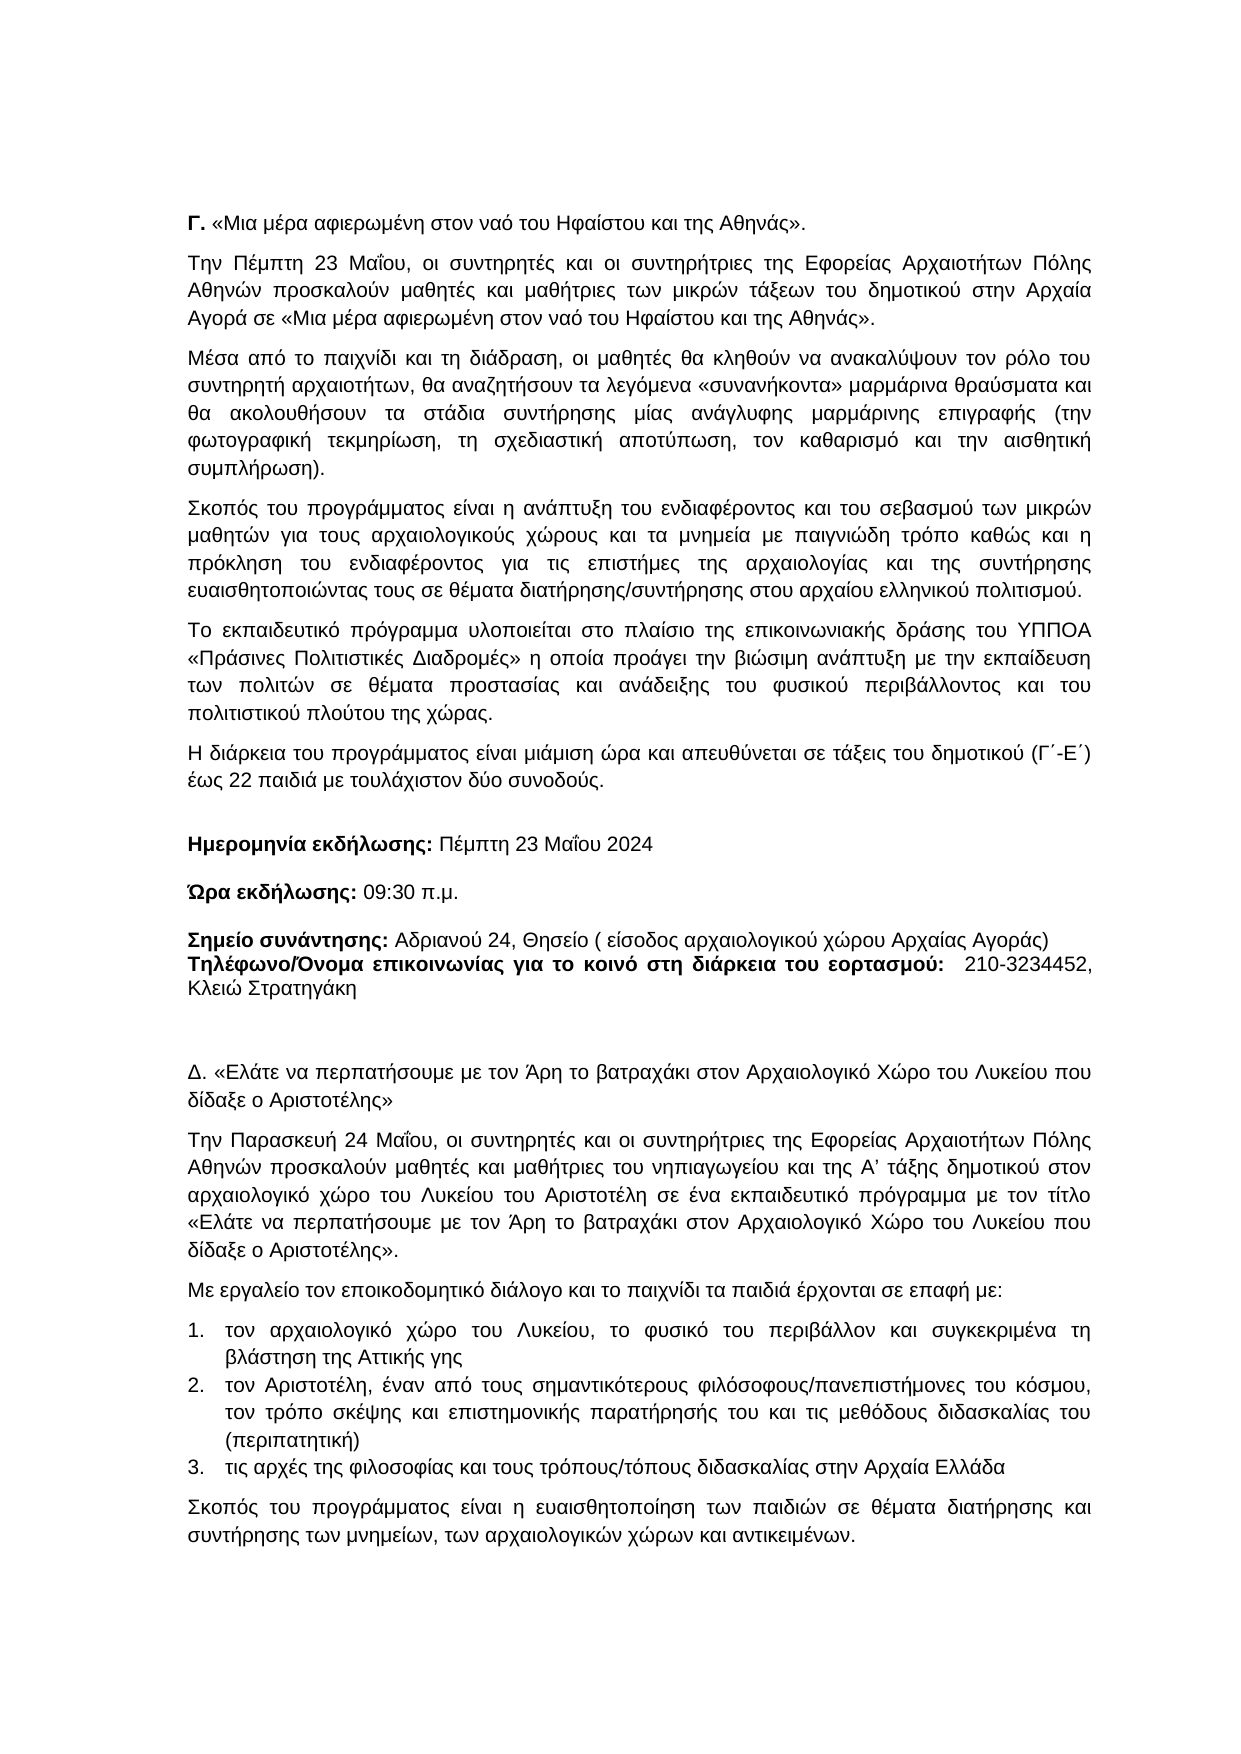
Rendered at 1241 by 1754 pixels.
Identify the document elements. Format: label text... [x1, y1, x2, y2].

text Δ. «Ελάτε να περπατήσουμε με τον Άρη το βατραχάκι στον Αρχαιολογικό Χώρο του Λυκείου που δίδαξε ο Αριστοτέλης» [187, 1060, 1093, 1111]
text Σκοπός του προγράμματος είναι η ανάπτυξη του ενδιαφέροντος και του σεβασμού των μικρών μαθητών για τους αρχαιολογικούς χώρους και τα μνημεία με παιγνιώδη τρόπο καθώς και η πρόκληση του ενδιαφέροντος για τις επιστήμες της αρχαιολογίας και της συντήρησης ευαισθητοποιώντας τους σε θέματα διατήρησης/συντήρησης στου αρχαίου ελληνικού πολιτισμού. [187, 495, 1093, 602]
text Την Πέμπτη 23 Μαΐου, οι συντηρητές και οι συντηρήτριες της Εφορείας Αρχαιοτήτων Πόλης Αθηνών προσκαλούν μαθητές και μαθήτριες των μικρών τάξεων του δημοτικού στην Αρχαία Αγορά σε «Μια μέρα αφιερωμένη στον ναό του Ηφαίστου και της Αθηνάς». [187, 250, 1093, 329]
text Με εργαλείο τον εποικοδομητικό διάλογο και το παιχνίδι τα παιδιά έρχονται σε επαφή με: [187, 1277, 1093, 1301]
text Το εκπαιδευτικό πρόγραμμα υλοποιείται στο πλαίσιο της επικοινωνιακής δράσης του ΥΠΠΟΑ «Πράσινες Πολιτιστικές Διαδρομές» η οποία προάγει την βιώσιμη ανάπτυξη με την εκπαίδευση των πολιτών σε θέματα προστασίας και ανάδειξης του φυσικού περιβάλλοντος και του πολιτιστικού πλούτου της χώρας. [187, 618, 1093, 724]
text Ώρα εκδήλωσης: 09:30 π.μ. [187, 880, 1093, 904]
list τις αρχές της φιλοσοφίας και τους τρόπους/τόπους διδασκαλίας στην Αρχαία Ελλάδα [187, 1455, 1093, 1479]
text Την Παρασκευή 24 Μαΐου, οι συντηρητές και οι συντηρήτριες της Εφορείας Αρχαιοτήτων Πόλης Αθηνών προσκαλούν μαθητές και μαθήτριες του νηπιαγωγείου και της Α’ τάξης δημοτικού στον αρχαιολογικό χώρο του Λυκείου του Αριστοτέλη σε ένα εκπαιδευτικό πρόγραμμα με τον τίτλο «Ελάτε να περπατήσουμε με τον Άρη το βατραχάκι στον Αρχαιολογικό Χώρο του Λυκείου που δίδαξε ο Αριστοτέλης». [187, 1127, 1093, 1261]
text Σκοπός του προγράμματος είναι η ευαισθητοποίηση των παιδιών σε θέματα διατήρησης και συντήρησης των μνημείων, των αρχαιολογικών χώρων και αντικειμένων. [187, 1495, 1093, 1546]
text Γ. «Μια μέρα αφιερωμένη στον ναό του Ηφαίστου και της Αθηνάς». [187, 210, 1093, 234]
text Σημείο συνάντησης: Αδριανού 24, Θησείο ( είσοδος αρχαιολογικού χώρου Αρχαίας Αγοράς) [187, 928, 1093, 952]
text Μέσα από το παιχνίδι και τη διάδραση, οι μαθητές θα κληθούν να ανακαλύψουν τον ρόλο του συντηρητή αρχαιοτήτων, θα αναζητήσουν τα λεγόμενα «συνανήκοντα» μαρμάρινα θραύσματα και θα ακολουθήσουν τα στάδια συντήρησης μίας ανάγλυφης μαρμάρινης επιγραφής (την φωτογραφική τεκμηρίωση, τη σχεδιαστική αποτύπωση, τον καθαρισμό και την αισθητική συμπλήρωση). [187, 345, 1093, 479]
list τον Αριστοτέλη, έναν από τους σημαντικότερους φιλόσοφους/πανεπιστήμονες του κόσμου, τον τρόπο σκέψης και επιστημονικής παρατήρησής του και τις μεθόδους διδασκαλίας του (περιπατητική) [187, 1372, 1093, 1451]
text Τηλέφωνο/Όνομα επικοινωνίας για το κοινό στη διάρκεια του εορτασμού: 210-3234452, Κλειώ Στρατηγάκη [187, 952, 1093, 999]
list τον αρχαιολογικό χώρο του Λυκείου, το φυσικό του περιβάλλον και συγκεκριμένα τη βλάστηση της Αττικής γης [187, 1317, 1093, 1369]
text Ημερομηνία εκδήλωσης: Πέμπτη 23 Μαΐου 2024 [187, 832, 1093, 856]
text Η διάρκεια του προγράμματος είναι μιάμιση ώρα και απευθύνεται σε τάξεις του δημοτικού (Γ΄-Ε΄) έως 22 παιδιά με τουλάχιστον δύο συνοδούς. [187, 740, 1093, 792]
